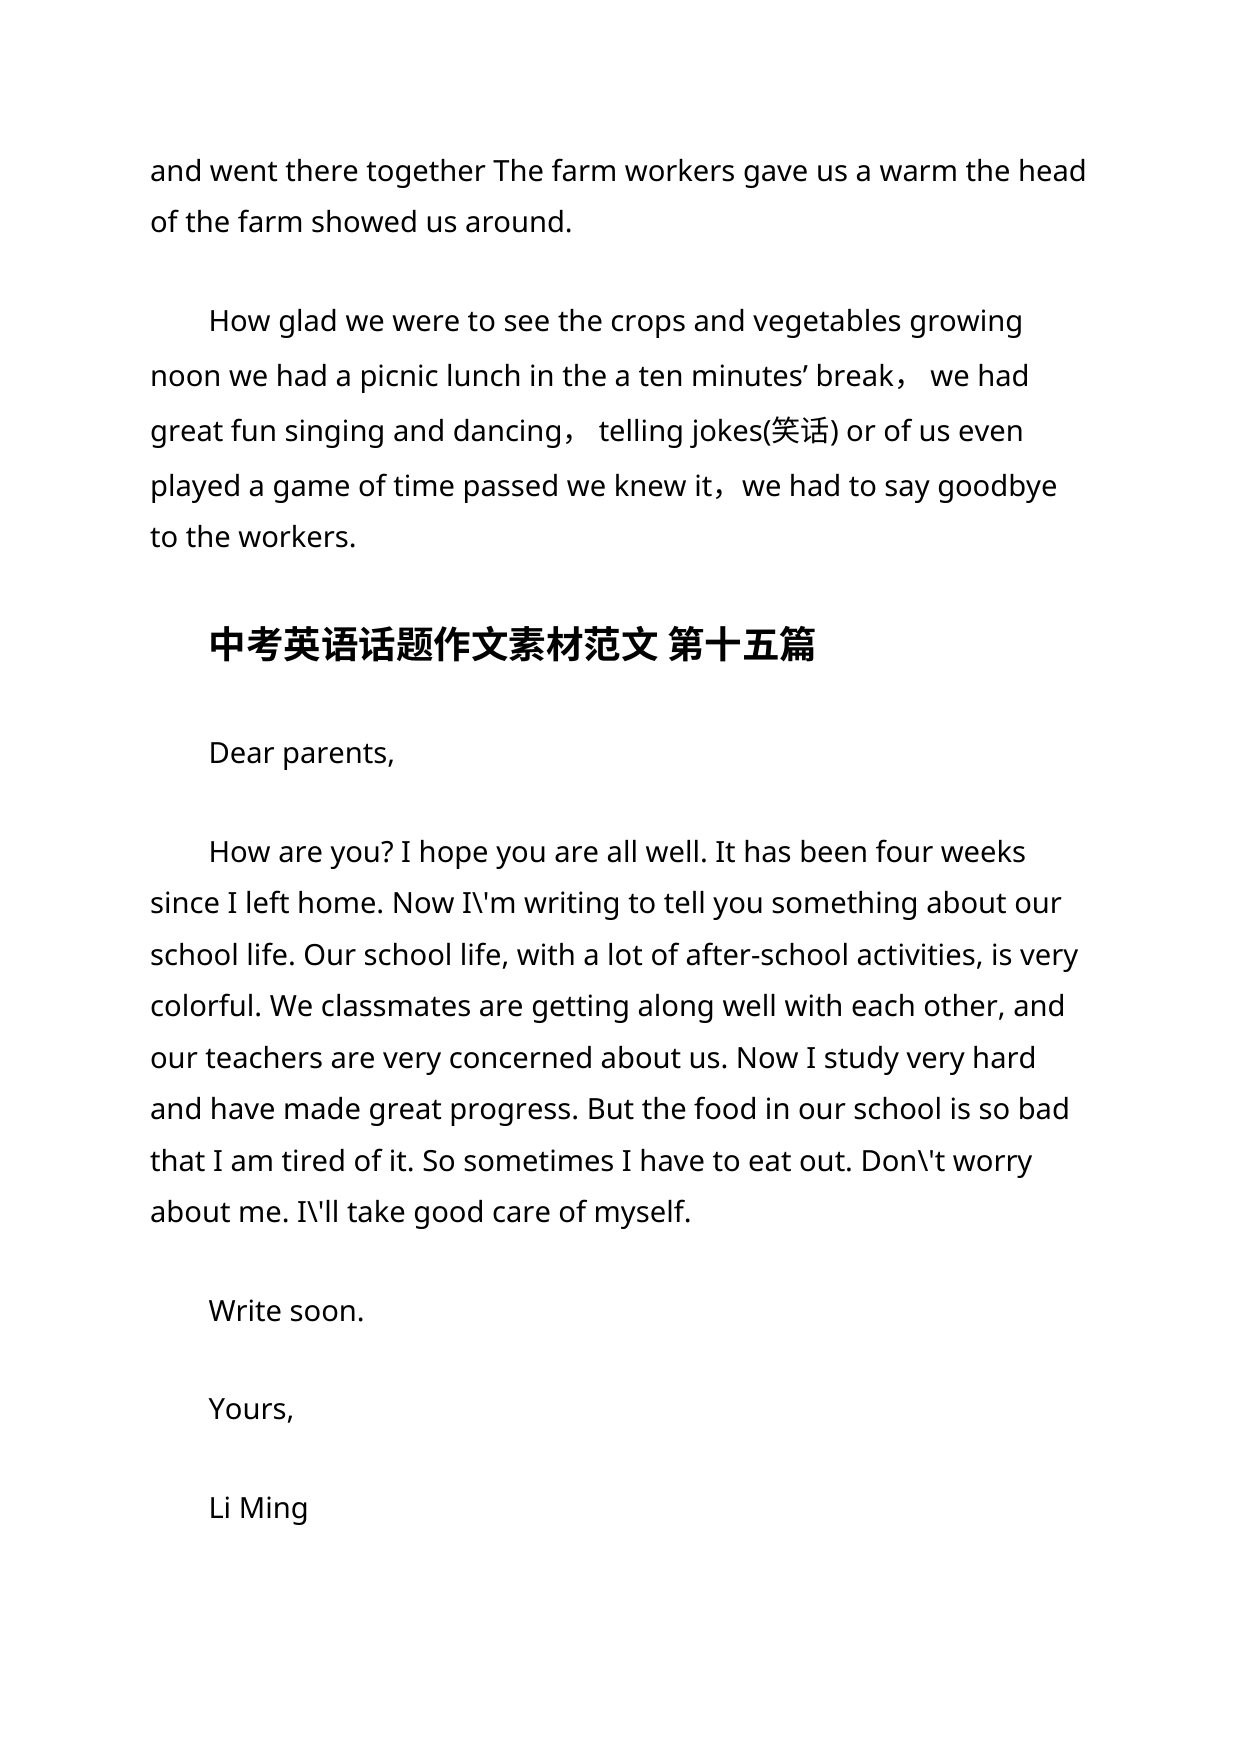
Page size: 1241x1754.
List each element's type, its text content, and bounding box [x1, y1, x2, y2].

text How glad we were to see the crops and vegetables growing noon we had a picnic lunch in the a ten minutes’ break， we had great fun singing and dancing， telling jokes(笑话) or of us even played a game of time passed we knew it，we had to say goodbye to the workers. [150, 300, 1090, 556]
text Li Ming [150, 1487, 1090, 1527]
text Write soon. [150, 1290, 1090, 1330]
text Dear parents, [150, 732, 1090, 772]
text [150, 150, 1090, 241]
text 中考英语话题作文素材范文 第十五篇 [150, 615, 1090, 669]
text Yours, [150, 1389, 1090, 1428]
text How are you? I hope you are all well. It has been four weeks since I left home. Now I\'m writing to tell you something about our school life. Our school life, with a lot of after-school activities, is very colorful. We classmates are getting along well with each other, and our teachers are very concerned about us. Now I study very hard and have made great progress. But the food in our school is so bad that I am tired of it. So sometimes I have to eat out. Don\'t worry about me. I\'ll take good care of myself. [150, 831, 1090, 1231]
